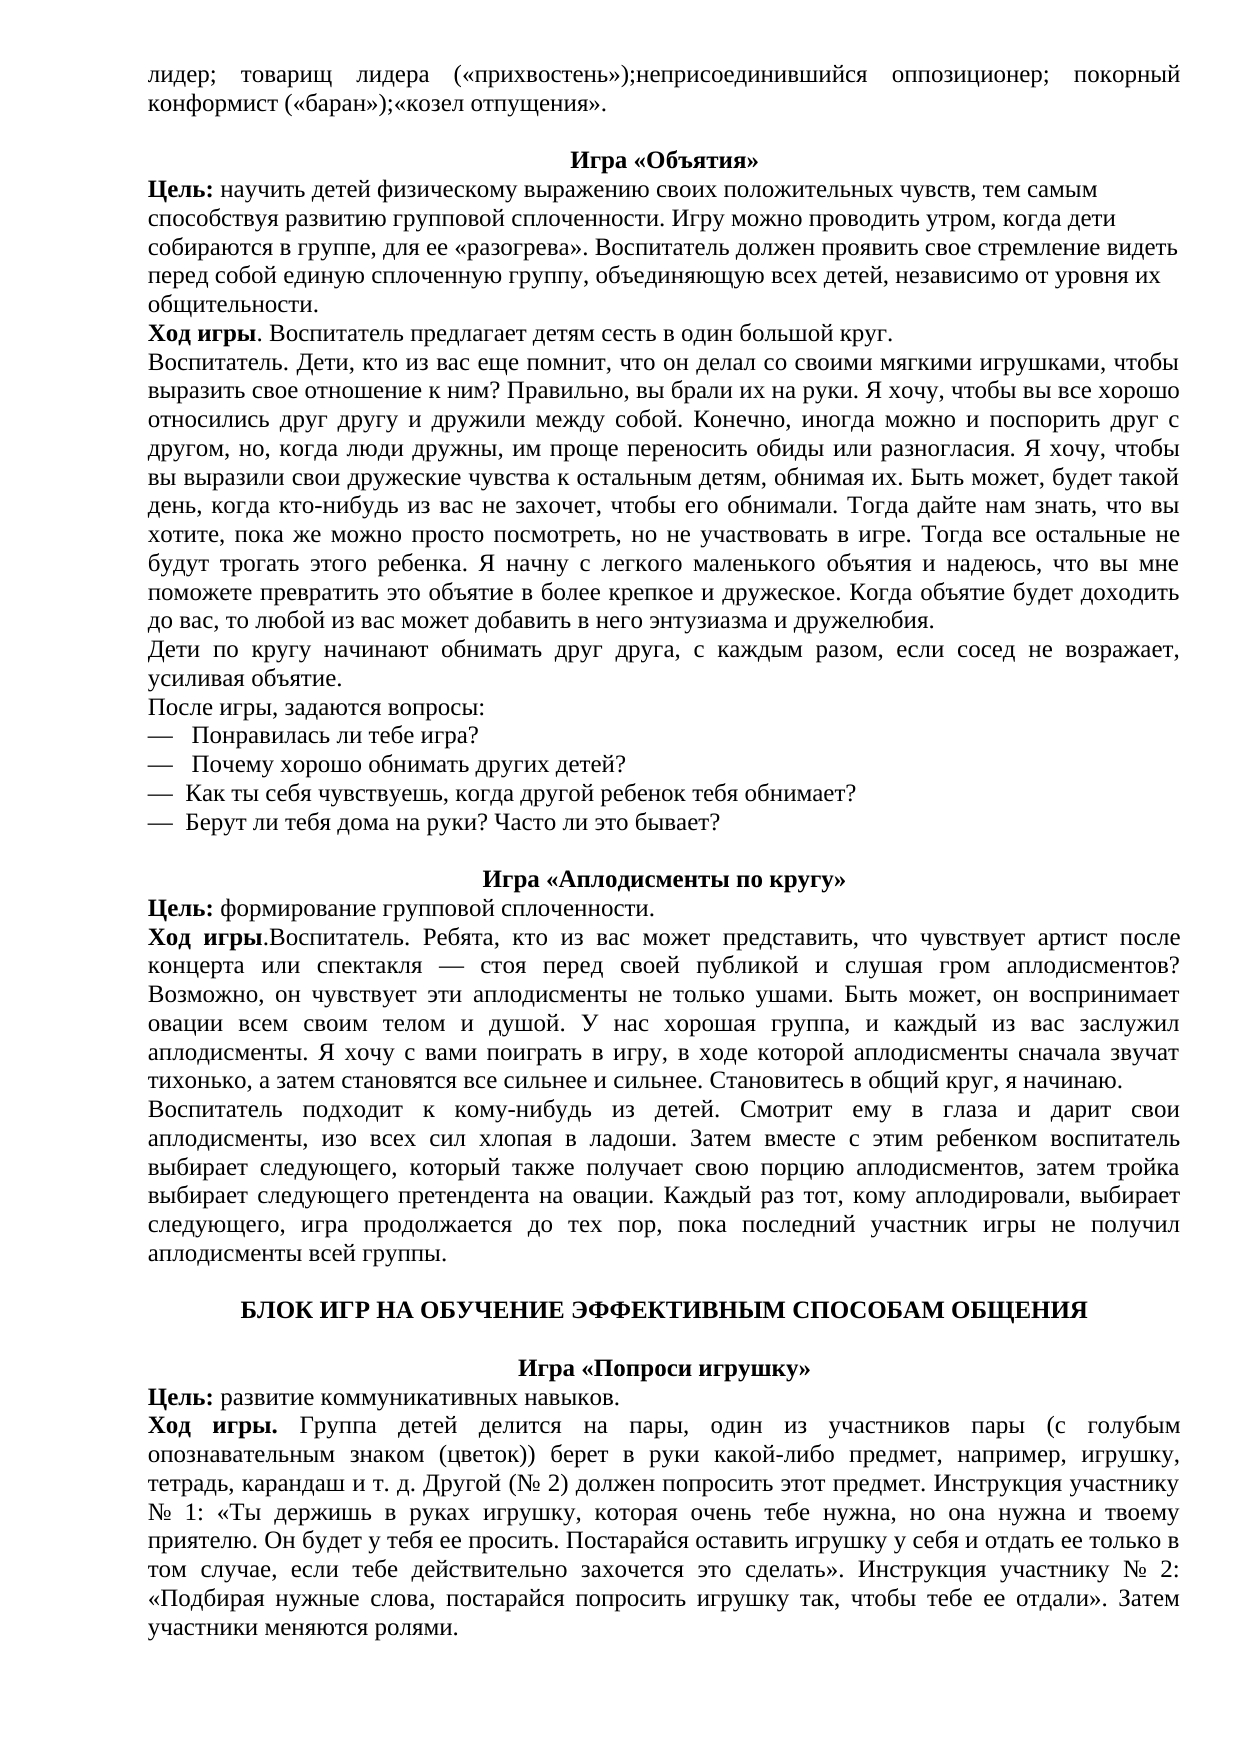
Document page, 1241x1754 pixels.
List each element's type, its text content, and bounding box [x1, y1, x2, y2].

text Воспитатель. Дети, кто из вас еще помнит, что он делал со своими мягкими игрушками, чтобы выразить свое отношение к ним? Правильно, вы брали их на руки. Я хочу, чтобы вы все хорошо относились друг другу и дружили между собой. Конечно, иногда можно и поспорить друг с другом, но, когда люди дружны, им проще переносить обиды или разногласия. Я хочу, чтобы вы выразили свои дружеские чувства к остальным детям, обнимая их. Быть может, будет такой день, когда кто-нибудь из вас не захочет, чтобы его обнимали. Тогда дайте нам знать, что вы хотите, пока же можно просто посмотреть, но не участвовать в игре. Тогда все остальные не будут трогать этого ребенка. Я начну с легкого маленького объятия и надеюсь, что вы мне поможете превратить это объятие в более крепкое и дружеское. Когда объятие будет доходить до вас, то любой из вас может добавить в него энтузиазма и дружелюбия. [148, 347, 1181, 634]
text лидер; товарищ лидера («прихвостень»);неприсоединившийся оппозиционер; покорный конформист («баран»);«козел отпущения». [148, 59, 1181, 117]
text Игра «Попроси игрушку» [148, 1353, 1181, 1382]
text БЛОК ИГР НА ОБУЧЕНИЕ ЭФФЕКТИВНЫМ СПОСОБАМ ОБЩЕНИЯ [148, 1295, 1181, 1324]
text Ход игры.Воспитатель. Ребята, кто из вас может представить, что чувствует артист после концерта или спектакля — стоя перед своей публикой и слушая гром аплодисментов? Возможно, он чувствует эти аплодисменты не только ушами. Быть может, он воспринимает овации всем своим телом и душой. У нас хорошая группа, и каждый из вас заслужил аплодисменты. Я хочу с вами поиграть в игру, в ходе которой аплодисменты сначала звучат тихонько, а затем становятся все сильнее и сильнее. Становитесь в общий круг, я начинаю. [148, 922, 1181, 1094]
text Цель: развитие коммуникативных навыков. [148, 1382, 1181, 1410]
text Игра «Аплодисменты по кругу» [148, 864, 1181, 893]
text Ход игры. Группа детей делится на пары, один из участников пары (с голубым опознавательным знаком (цветок)) берет в руки какой-либо предмет, например, игрушку, тетрадь, карандаш и т. д. Другой (№ 2) должен попросить этот предмет. Инструкция участнику № 1: «Ты держишь в руках игрушку, которая очень тебе нужна, но она нужна и твоему приятелю. Он будет у тебя ее просить. Постарайся оставить игрушку у себя и отдать ее только в том случае, если тебе действительно захочется это сделать». Инструкция участнику № 2: «Подбирая нужные слова, постарайся попросить игрушку так, чтобы тебе ее отдали». Затем участники меняются ролями. [148, 1410, 1181, 1640]
text Дети по кругу начинают обнимать друг друга, с каждым разом, если сосед не возражает, усиливая объятие. [148, 634, 1181, 692]
text Цель: научить детей физическому выражению своих положительных чувств, тем самым способствуя развитию групповой сплоченности. Игру можно проводить утром, когда дети собираются в группе, для ее «разогрева». Воспитатель должен проявить свое стремление видеть перед собой единую сплоченную группу, объединяющую всех детей, независимо от уровня их общительности. [148, 174, 1181, 318]
text — Почему хорошо обнимать других детей? [148, 749, 1181, 778]
text Воспитатель подходит к кому-нибудь из детей. Смотрит ему в глаза и дарит свои аплодисменты, изо всех сил хлопая в ладоши. Затем вместе с этим ребенком воспитатель выбирает следующего, который также получает свою порцию аплодисментов, затем тройка выбирает следующего претендента на овации. Каждый раз тот, кому аплодировали, выбирает следующего, игра продолжается до тех пор, пока последний участник игры не получил аплодисменты всей группы. [148, 1094, 1181, 1267]
text Ход игры. Воспитатель предлагает детям сесть в один большой круг. [148, 318, 1181, 347]
text — Понравилась ли тебе игра? [148, 720, 1181, 749]
text — Как ты себя чувствуешь, когда другой ребенок тебя обнимает? [148, 778, 1181, 807]
text Игра «Объятия» [148, 145, 1181, 174]
text После игры, задаются вопросы: [148, 692, 1181, 720]
text — Берут ли тебя дома на руки? Часто ли это бывает? [148, 807, 1181, 835]
text Цель: формирование групповой сплоченности. [148, 893, 1181, 922]
